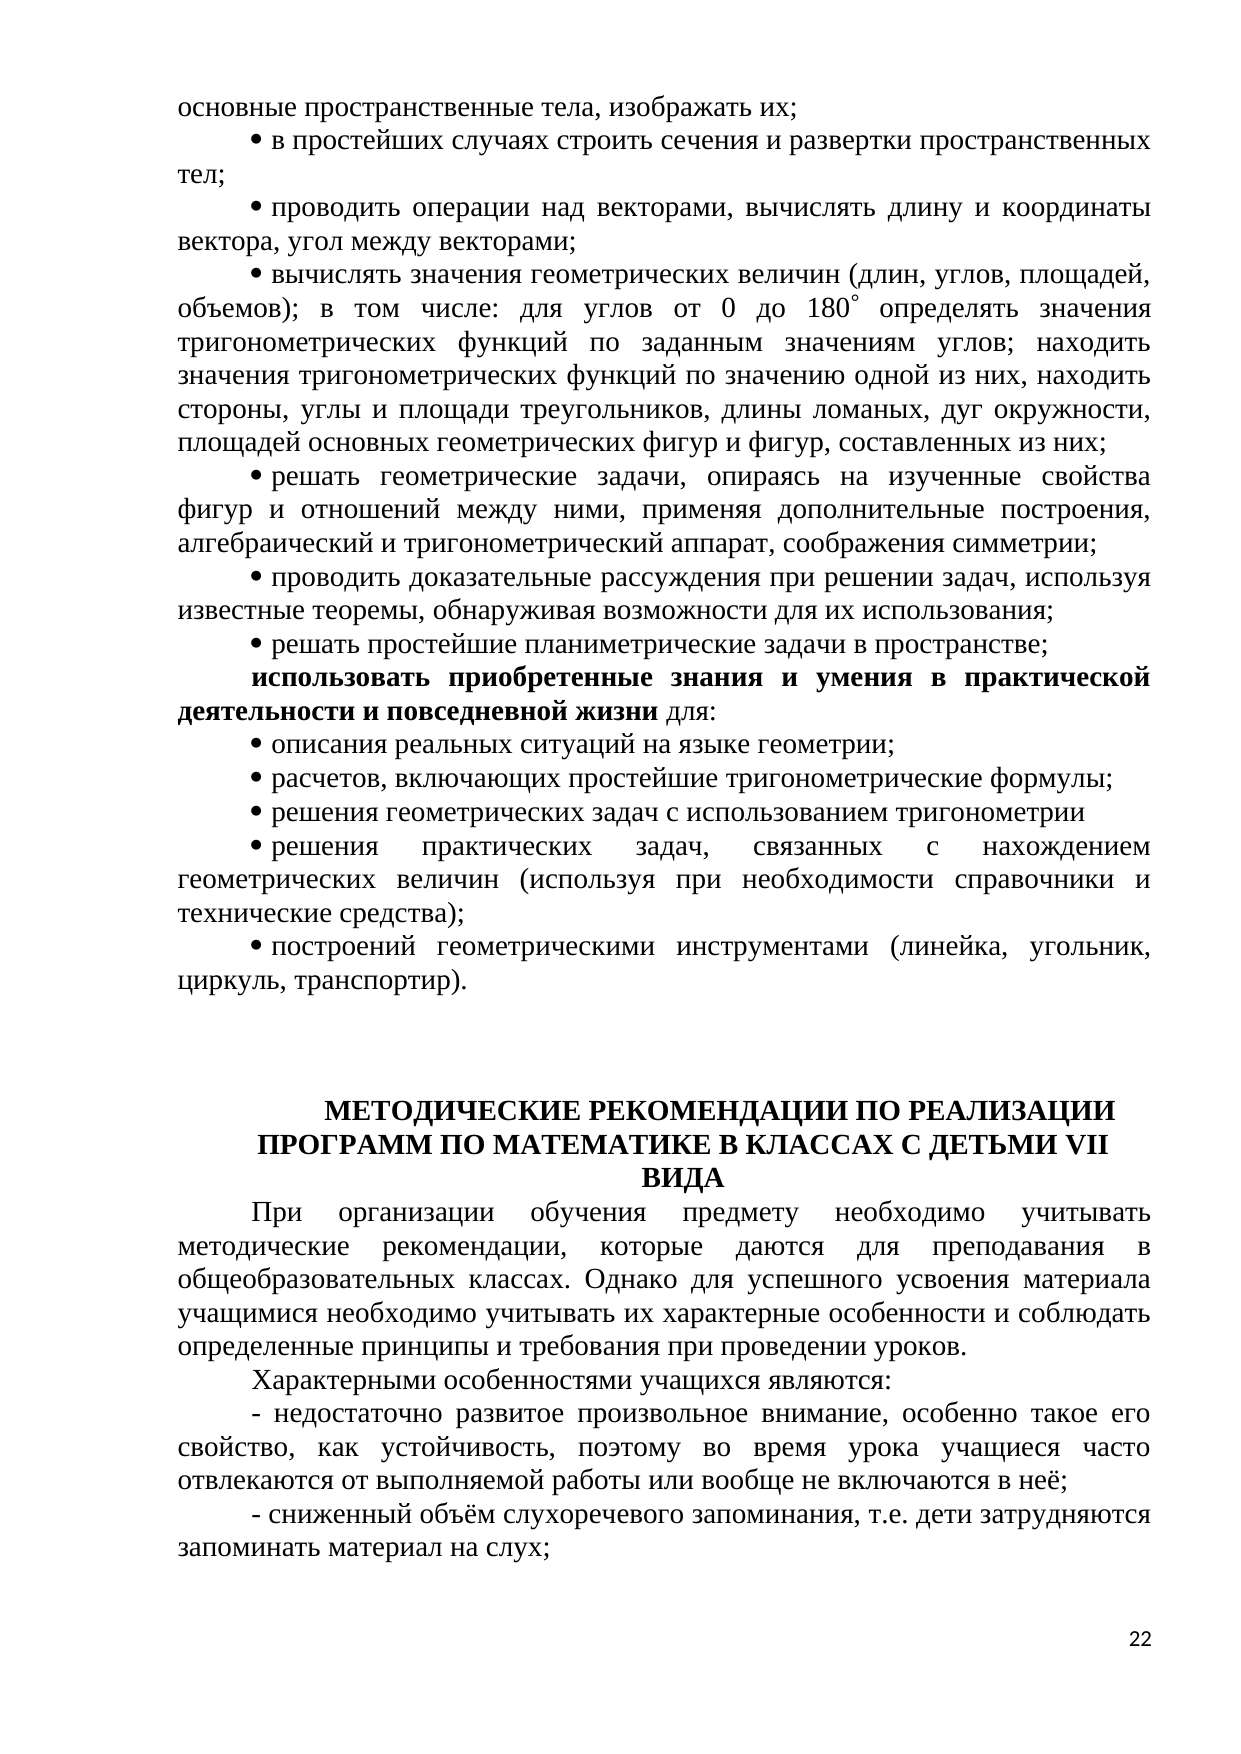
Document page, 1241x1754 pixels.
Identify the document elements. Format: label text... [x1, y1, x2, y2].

list проводить операции над векторами, вычислять длину и координаты вектора, угол между векторами; [177, 189, 1152, 257]
list решения геометрических задач с использованием тригонометрии [177, 794, 1152, 828]
list решения практических задач, связанных с нахождением геометрических величин (используя при необходимости справочники и технические средства); [177, 828, 1152, 928]
text использовать приобретенные знания и умения в практической деятельности и повседневной жизни для: [177, 659, 1152, 727]
list в простейших случаях строить сечения и развертки пространственных тел; [177, 122, 1152, 189]
text - сниженный объём слухоречевого запоминания, т.е. дети затрудняются запоминать материал на слух; [177, 1496, 1152, 1563]
list описания реальных ситуаций на языке геометрии; [177, 727, 1152, 760]
text Характерными особенностями учащихся являются: [177, 1362, 1152, 1395]
text МЕТОДИЧЕСКИЕ РЕКОМЕНДАЦИИ ПО РЕАЛИЗАЦИИ ПРОГРАММ ПО МАТЕМАТИКЕ В КЛАССАХ С ДЕТЬМИ VII ВИДА [214, 1093, 1152, 1194]
list расчетов, включающих простейшие тригонометрические формулы; [177, 760, 1152, 794]
list вычислять значения геометрических величин (длин, углов, площадей, объемов); в том числе: для углов от 0 до 180 определять значения тригонометрических функций по заданным значениям углов; находить значения тригонометрических функций по значению одной из них, находить стороны, углы и площади треугольников, длины ломаных, дуг окружности, площадей основных геометрических фигур и фигур, составленных из них; [177, 257, 1152, 458]
text - недостаточно развитое произвольное внимание, особенно такое его свойство, как устойчивость, поэтому во время урока учащиеся часто отвлекаются от выполняемой работы или вообще не включаются в неё; [177, 1395, 1152, 1496]
list построений геометрическими инструментами (линейка, угольник, циркуль, транспортир). [177, 928, 1152, 996]
list проводить доказательные рассуждения при решении задач, используя известные теоремы, обнаруживая возможности для их использования; [177, 559, 1152, 626]
list решать геометрические задачи, опираясь на изученные свойства фигур и отношений между ними, применяя дополнительные построения, алгебраический и тригонометрический аппарат, соображения симметрии; [177, 458, 1152, 559]
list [177, 89, 1152, 122]
list решать простейшие планиметрические задачи в пространстве; [177, 626, 1152, 659]
text При организации обучения предмету необходимо учитывать методические рекомендации, которые даются для преподавания в общеобразовательных классах. Однако для успешного усвоения материала учащимися необходимо учитывать их характерные особенности и соблюдать определенные принципы и требования при проведении уроков. [177, 1194, 1152, 1362]
